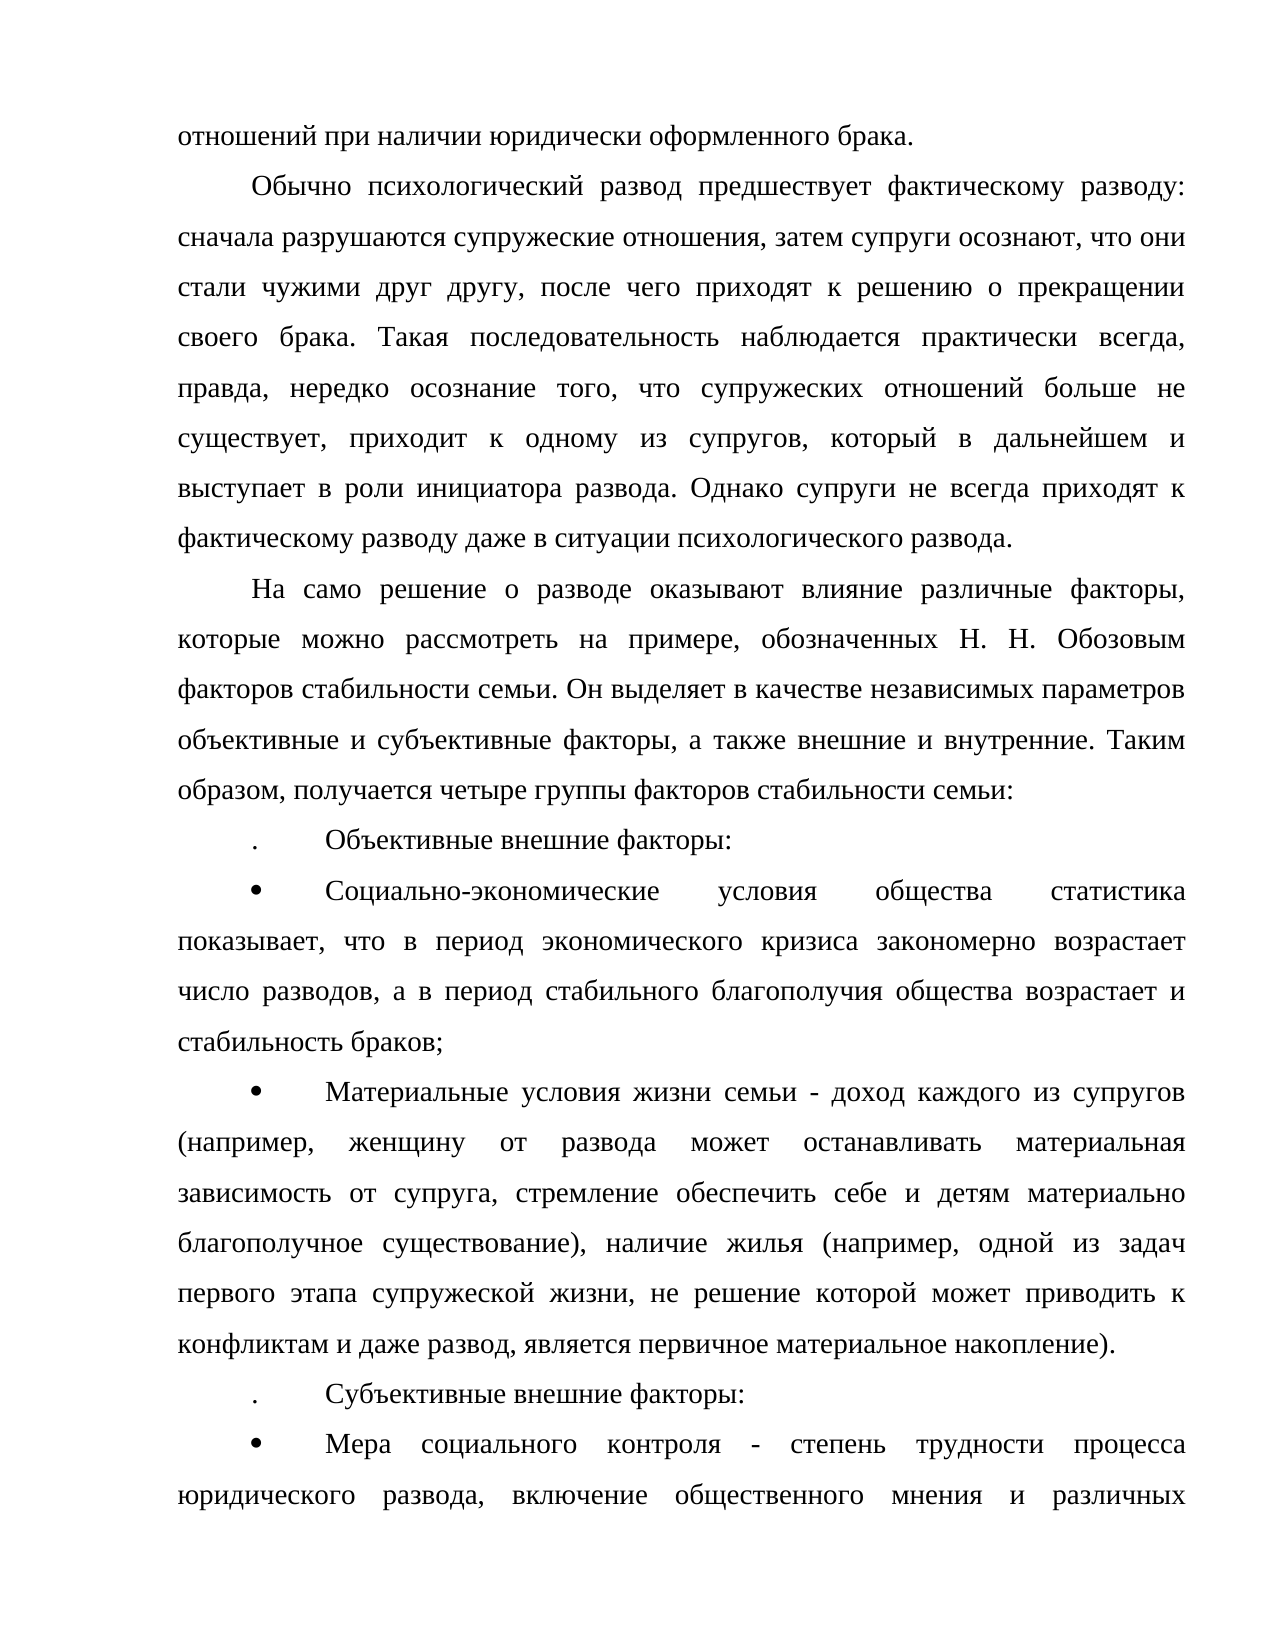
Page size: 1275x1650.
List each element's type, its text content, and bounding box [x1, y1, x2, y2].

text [177, 1426, 1186, 1510]
text · Социально-экономические условия общества статистика показывает, что в период экономического кризиса закономерно возрастает число разводов, а в период стабильного благополучия общества возрастает и стабильность браков; [177, 873, 1186, 1057]
text . Субъективные внешние факторы: [177, 1376, 1186, 1410]
text На само решение о разводе оказывают влияние различные факторы, которые можно рассмотреть на примере, обозначенных Н. Н. Обозовым факторов стабильности семьи. Он выделяет в качестве независимых параметров объективные и субъективные факторы, а также внешние и внутренние. Таким образом, получается четыре группы факторов стабильности семьи: [177, 571, 1186, 806]
text Обычно психологический развод предшествует фактическому разводу: сначала разрушаются супружеские отношения, затем супруги осознают, что они стали чужими друг другу, после чего приходят к решению о прекращении своего брака. Такая последовательность наблюдается практически всегда, правда, нередко осознание того, что супружеских отношений больше не существует, приходит к одному из супругов, который в дальнейшем и выступает в роли инициатора развода. Однако супруги не всегда приходят к фактическому разводу даже в ситуации психологического развода. [177, 168, 1186, 554]
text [177, 118, 1186, 152]
text · Материальные условия жизни семьи - доход каждого из супругов (например, женщину от развода может останавливать материальная зависимость от супруга, стремление обеспечить себе и детям материально благополучное существование), наличие жилья (например, одной из задач первого этапа супружеской жизни, не решение которой может приводить к конфликтам и даже развод, является первичное материальное накопление). [177, 1074, 1186, 1359]
text . Объективные внешние факторы: [177, 822, 1186, 856]
